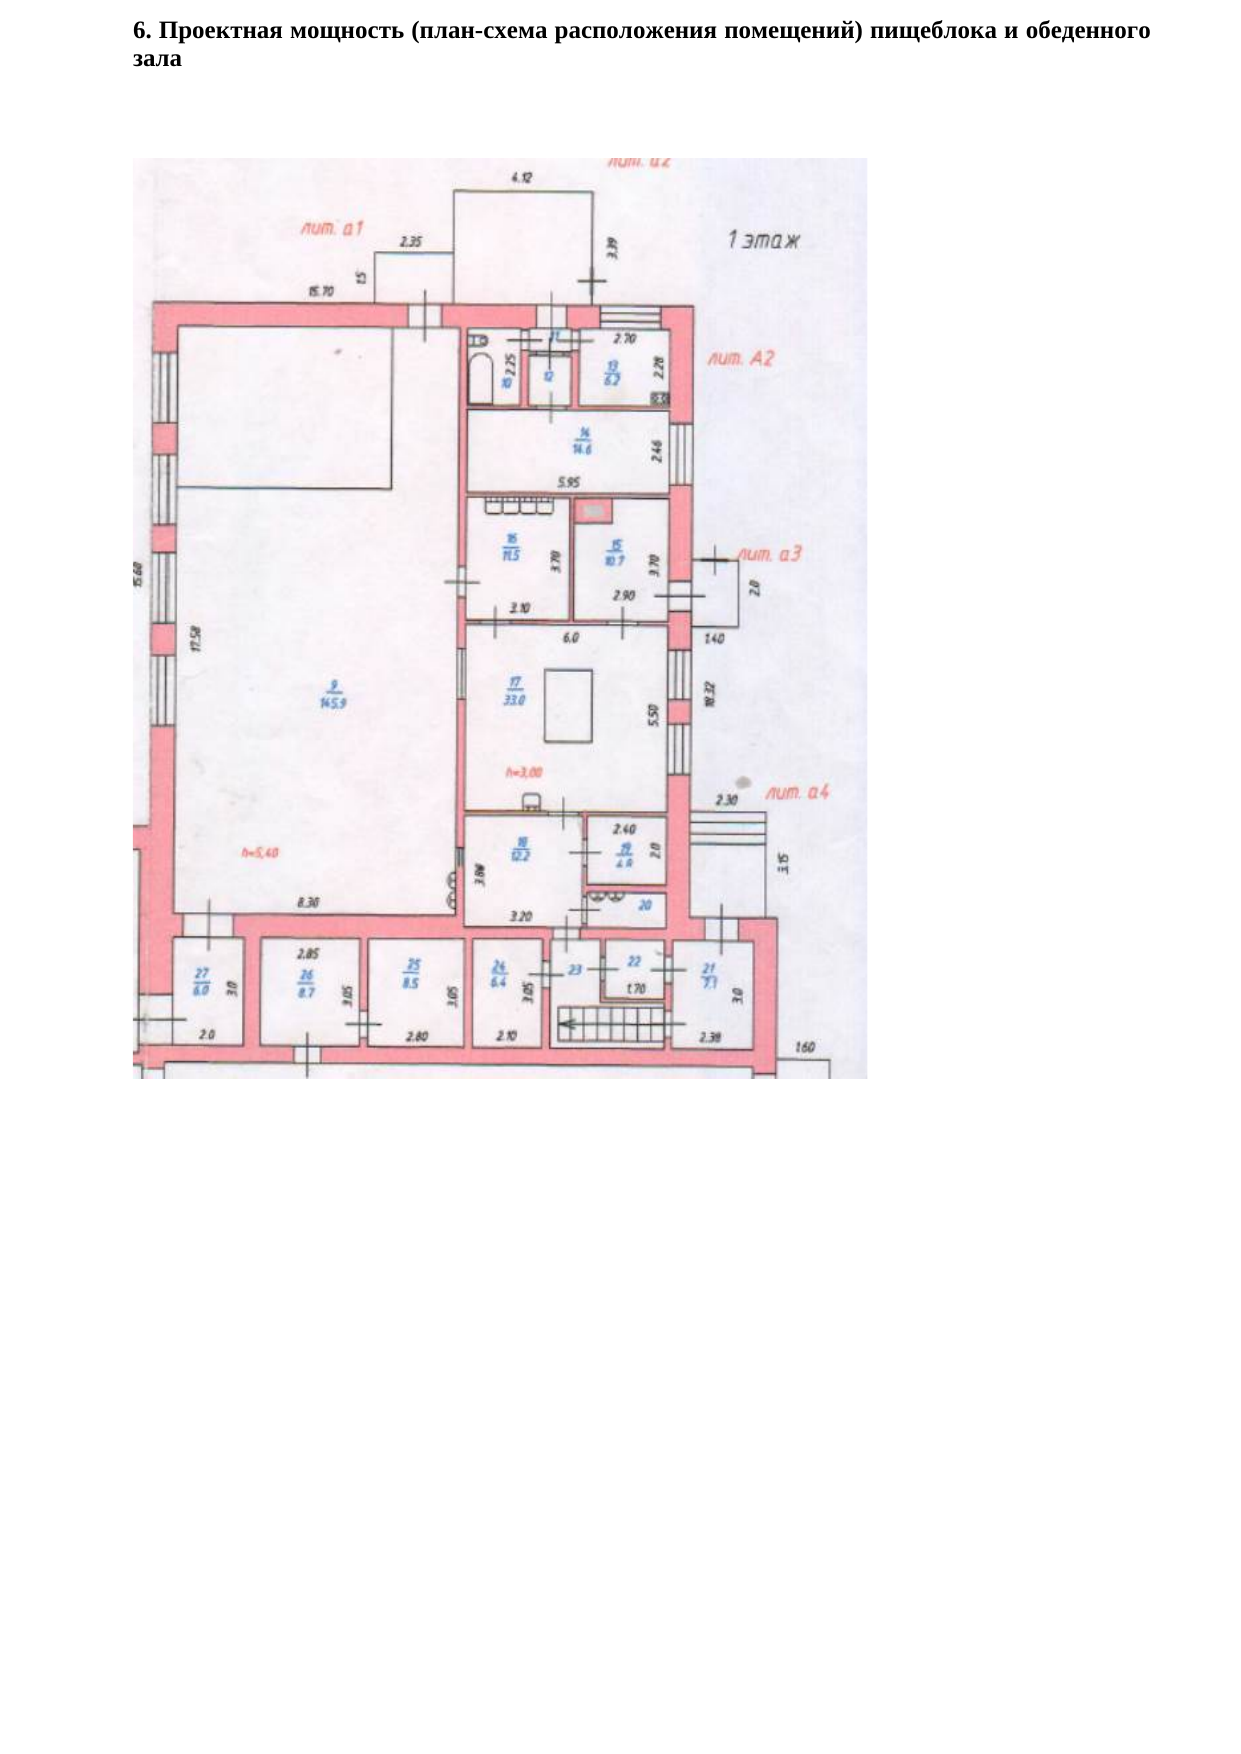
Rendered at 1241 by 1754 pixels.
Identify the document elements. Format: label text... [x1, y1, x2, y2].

text 6. Проектная мощность (план-схема расположения помещений) пищеблока и обеденного зала [133, 15, 1152, 72]
picture [132, 158, 868, 1079]
